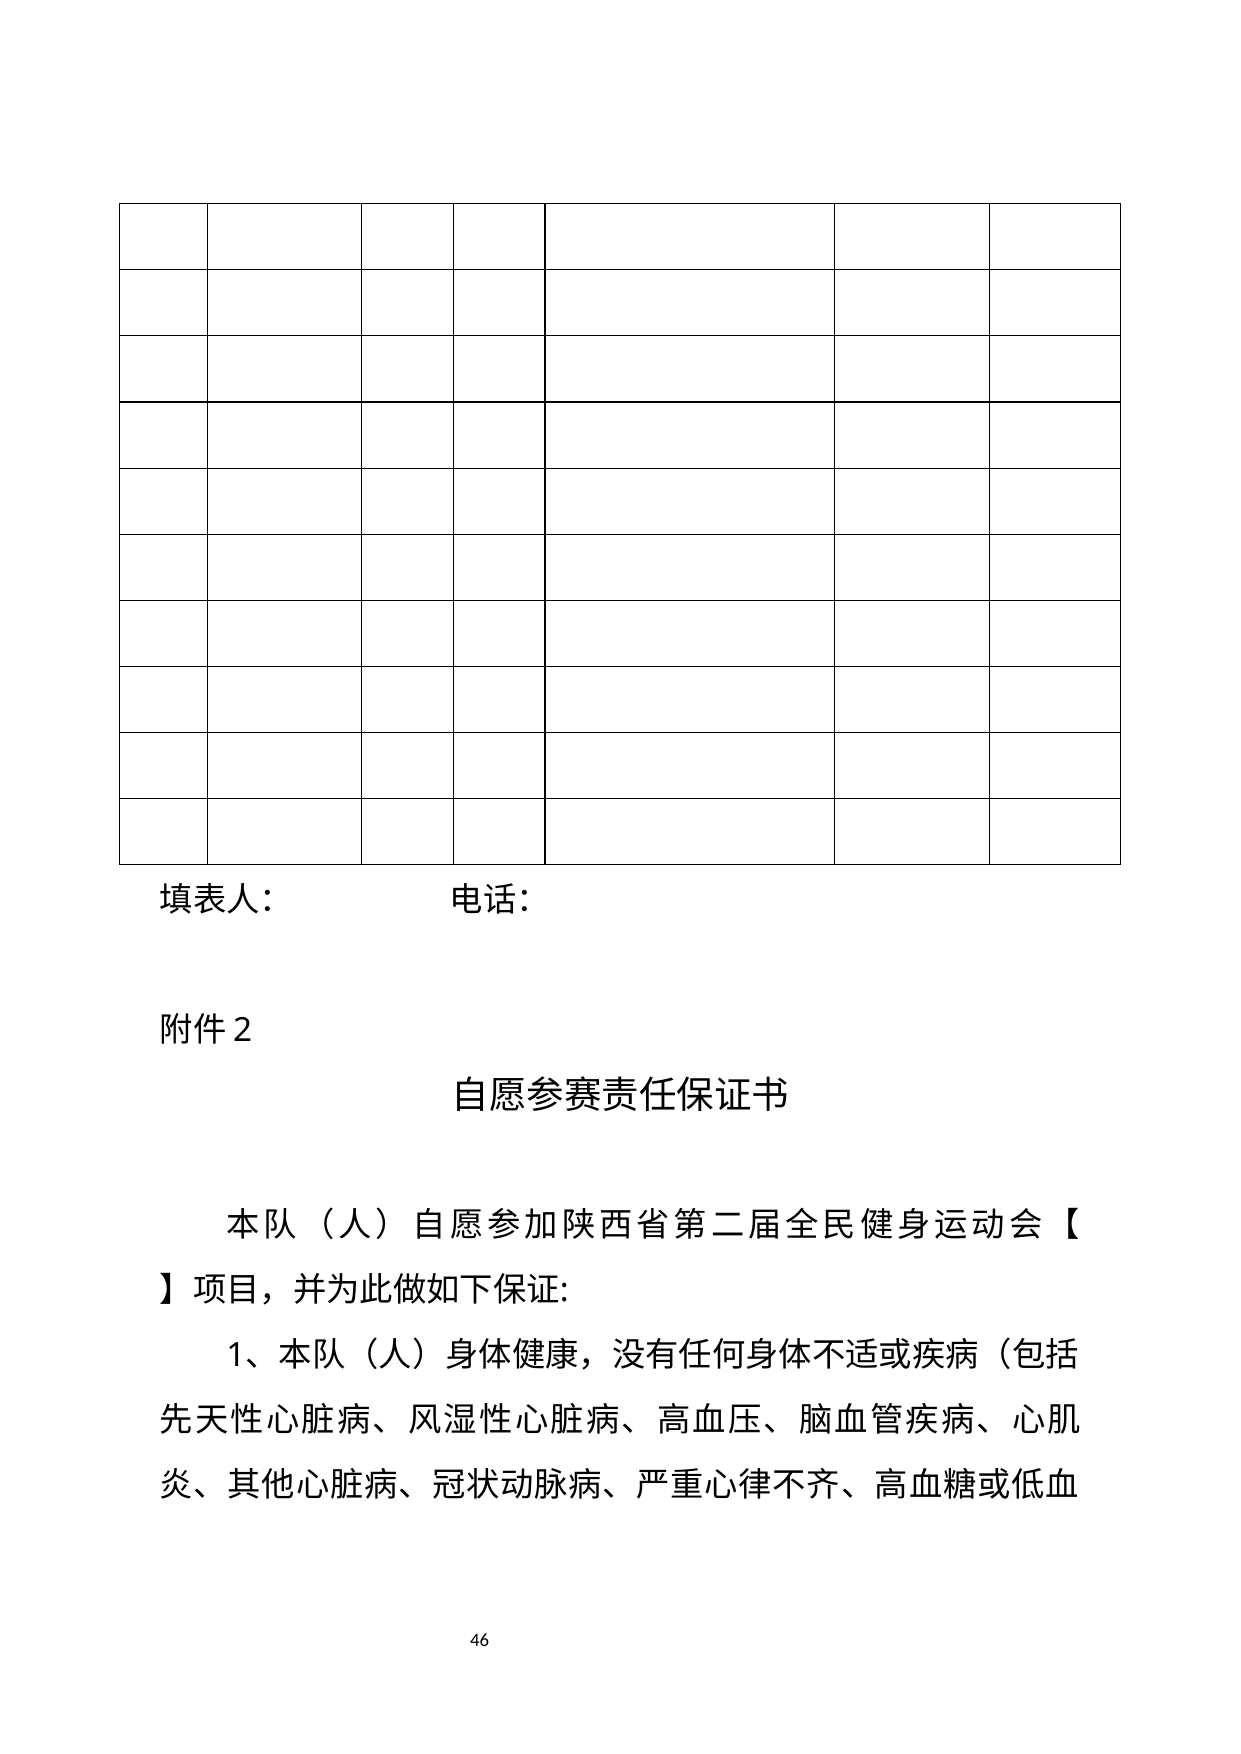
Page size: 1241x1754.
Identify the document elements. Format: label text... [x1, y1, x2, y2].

table_cell [362, 733, 453, 798]
table_cell [835, 270, 989, 335]
table_cell [454, 733, 544, 798]
table_cell [546, 799, 834, 864]
table_cell [120, 601, 207, 666]
table_cell [454, 667, 544, 732]
table_cell [120, 535, 207, 599]
table_cell [546, 336, 834, 401]
table_cell [546, 403, 834, 467]
table_cell [208, 535, 361, 599]
table_cell [120, 204, 207, 269]
table_cell [454, 336, 544, 401]
table_cell [990, 204, 1120, 269]
table_cell [454, 270, 544, 335]
table_cell [120, 733, 207, 798]
table_cell [362, 336, 453, 401]
table_cell [208, 336, 361, 401]
table_cell [546, 733, 834, 798]
table_cell [546, 270, 834, 335]
table_cell [835, 403, 989, 467]
table_cell [835, 667, 989, 732]
table_cell [208, 667, 361, 732]
table_cell [454, 799, 544, 864]
table_cell [546, 535, 834, 599]
table_cell [990, 733, 1120, 798]
table_cell [120, 469, 207, 533]
table_cell [835, 799, 989, 864]
table_cell [835, 336, 989, 401]
list 附件2 [159, 995, 1081, 1060]
table_cell [120, 799, 207, 864]
table_cell [835, 469, 989, 533]
table_cell [208, 469, 361, 533]
table_cell [120, 403, 207, 467]
list 本队（人）自愿参加陕西省第二届全民健身运动会【 】项目，并为此做如下保证: [159, 1190, 1081, 1320]
table_cell [454, 535, 544, 599]
table_cell [990, 535, 1120, 599]
table_cell [120, 270, 207, 335]
table_cell [362, 667, 453, 732]
table_cell [120, 336, 207, 401]
list 填表人： 电话： [159, 865, 1081, 930]
table_cell [990, 403, 1120, 467]
table_cell [454, 403, 544, 467]
table_cell [454, 204, 544, 269]
table_cell [208, 799, 361, 864]
table_cell [208, 601, 361, 666]
table_cell [835, 733, 989, 798]
table_cell [362, 204, 453, 269]
table_cell [362, 535, 453, 599]
table_cell [454, 469, 544, 533]
list 自愿参赛责任保证书 [159, 1060, 1081, 1125]
table_cell [362, 799, 453, 864]
table_cell [208, 270, 361, 335]
table_cell [835, 535, 989, 599]
table_cell [546, 204, 834, 269]
table_cell [990, 270, 1120, 335]
table_cell [362, 601, 453, 666]
table_cell [208, 403, 361, 467]
table_cell [362, 270, 453, 335]
table_cell [120, 667, 207, 732]
table_cell [546, 601, 834, 666]
table_cell [546, 667, 834, 732]
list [159, 1320, 1081, 1515]
table_cell [362, 469, 453, 533]
table_cell [990, 469, 1120, 533]
table_cell [990, 336, 1120, 401]
table_cell [990, 601, 1120, 666]
table_cell [835, 204, 989, 269]
table_cell [454, 601, 544, 666]
table_cell [362, 403, 453, 467]
table_cell [208, 204, 361, 269]
table_cell [990, 799, 1120, 864]
table_cell [546, 469, 834, 533]
table_cell [208, 733, 361, 798]
table_cell [990, 667, 1120, 732]
table_cell [835, 601, 989, 666]
